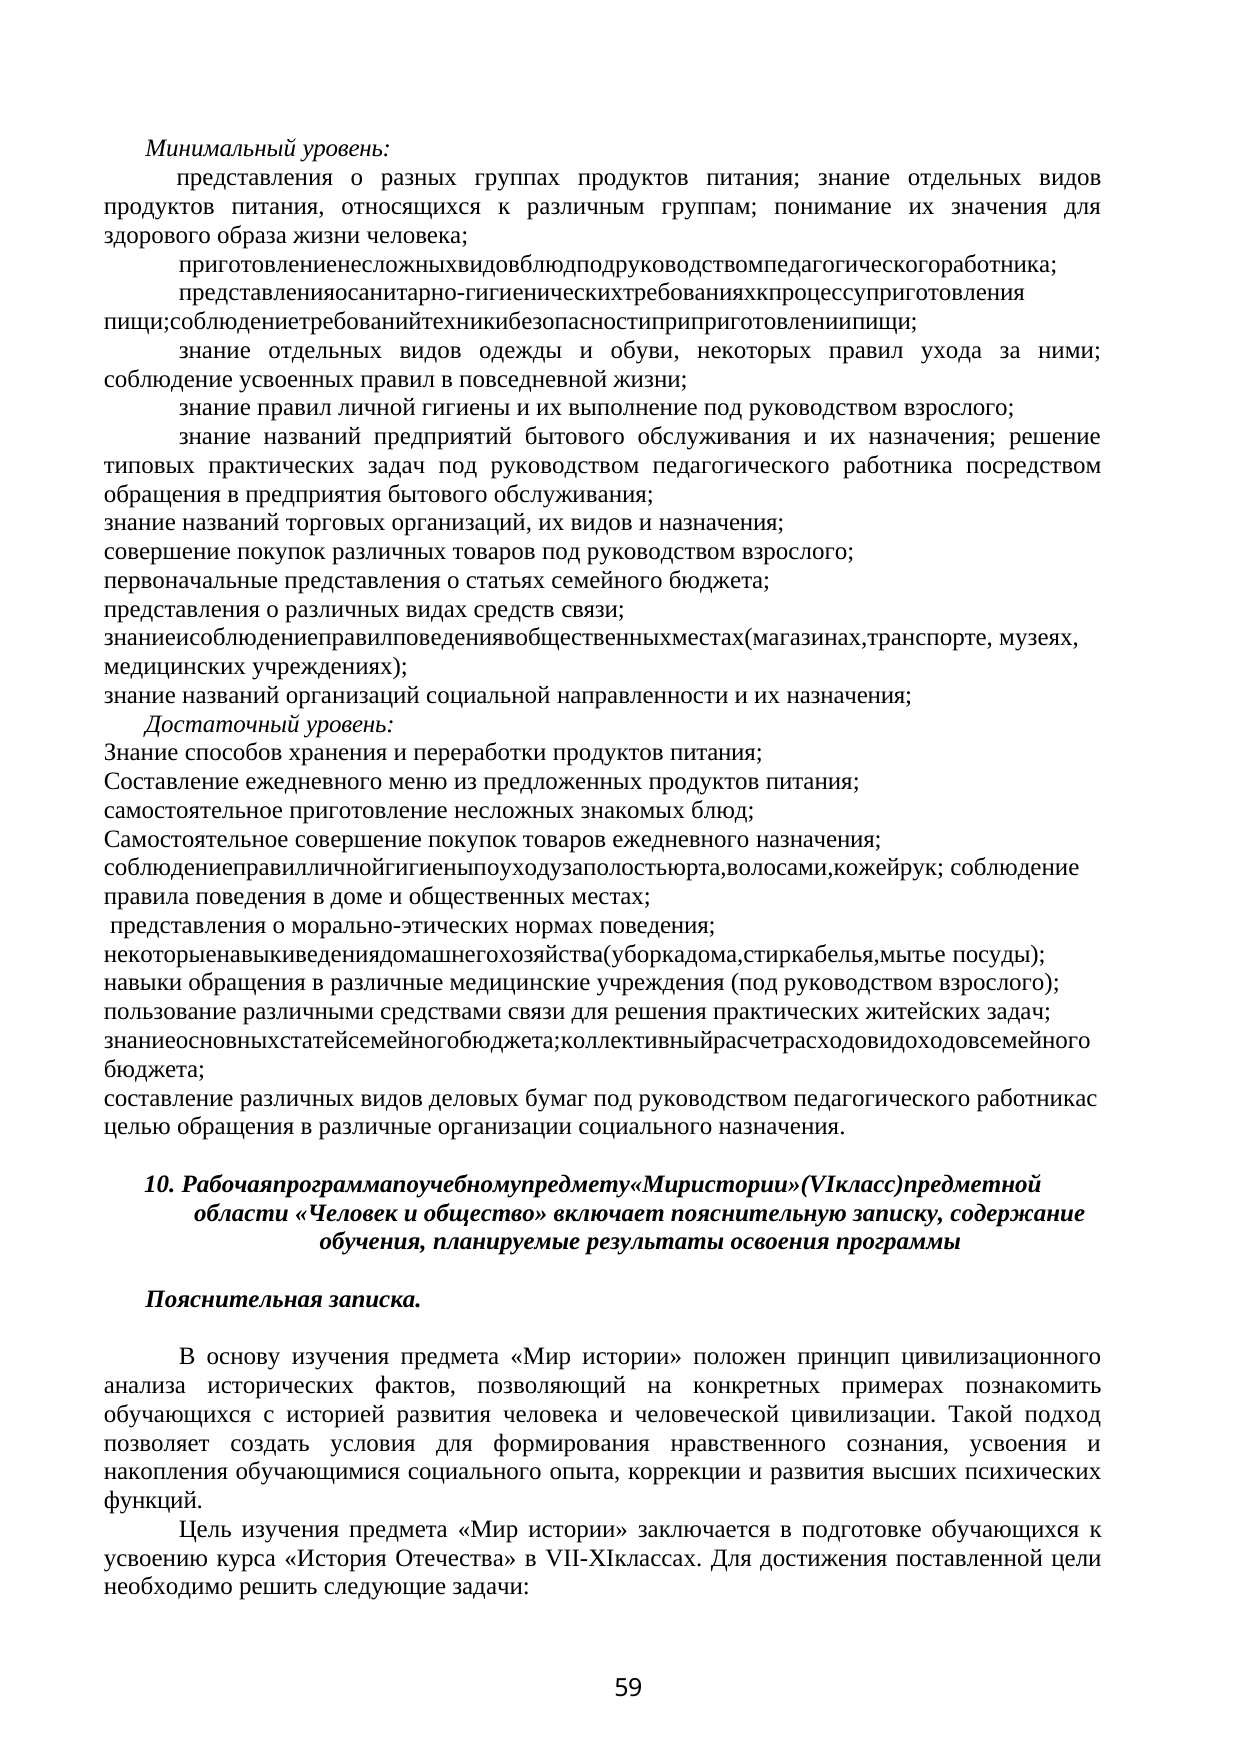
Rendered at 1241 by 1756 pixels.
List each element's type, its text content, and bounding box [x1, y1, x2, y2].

text составление различных видов деловых бумаг под руководством педагогического работникас целью обращения в различные организации социального назначения. [103, 1083, 1098, 1140]
text Составление ежедневного меню из предложенных продуктов питания; самостоятельное приготовление несложных знакомых блюд; [103, 766, 933, 824]
list Рабочаяпрограммапоучебномупредмету«Миристории»(VIкласс)предметной области «Человек и общество» включает пояснительную записку, содержание [144, 1169, 1099, 1226]
text представления о разных группах продуктов питания; знание отдельных видов продуктов питания, относящихся к различным группам; понимание их значения для здорового образа жизни человека; [103, 162, 1102, 248]
text В основу изучения предмета «Мир истории» положен принцип цивилизационного анализа исторических фактов, позволяющий на конкретных примерах познакомить обучающихся с историей развития человека и человеческой цивилизации. Такой подход позволяет создать условия для формирования нравственного сознания, усвоения и накопления обучающимися социального опыта, коррекции и развития высших психических функций. [103, 1341, 1102, 1514]
text знание названий предприятий бытового обслуживания и их назначения; решение типовых практических задач под руководством педагогического работника посредством обращения в предприятия бытового обслуживания; [103, 421, 1102, 507]
text навыки обращения в различные медицинские учреждения (под руководством взрослого); пользование различными средствами связи для решения практических житейских задач; знаниеосновныхстатейсемейногобюджета;коллективныйрасчетрасходовидоходовсемейного бюджета; [103, 967, 1101, 1082]
text представления о морально-этических нормах поведения; [110, 910, 1211, 939]
text Самостоятельное совершение покупок товаров ежедневного назначения; [103, 824, 1211, 852]
text знание правил личной гигиены и их выполнение под руководством взрослого; [178, 392, 1211, 421]
text совершение покупок различных товаров под руководством взрослого; первоначальные представления о статьях семейного бюджета; [103, 536, 933, 594]
text Минимальный уровень: [145, 133, 1211, 162]
text представления о различных видах средств связи; [103, 594, 1211, 622]
text знаниеисоблюдениеправилповедениявобщественныхместах(магазинах,транспорте, музеях, медицинских учреждениях); [103, 622, 1101, 680]
text знание отдельных видов одежды и обуви, некоторых правил ухода за ними; соблюдение усвоенных правил в повседневной жизни; [103, 335, 1102, 392]
text знание названий организаций социальной направленности и их назначения; [103, 680, 1211, 709]
text Достаточный уровень: [145, 709, 1211, 737]
text знание названий торговых организаций, их видов и назначения; [103, 507, 1211, 536]
text Цель изучения предмета «Мир истории» заключается в подготовке обучающихся к усвоению курса «История Отечества» в VII-XIклассах. Для достижения поставленной цели необходимо решить следующие задачи: [103, 1514, 1102, 1600]
text приготовлениенесложныхвидовблюдподруководствомпедагогическогоработника; представленияосанитарно-гигиеническихтребованияхкпроцессуприготовления [178, 249, 1102, 306]
text пищи;соблюдениетребованийтехникибезопасностиприприготовлениипищи; [103, 306, 1211, 335]
text соблюдениеправилличнойгигиеныпоуходузаполостьюрта,волосами,кожейрук; соблюдение правила поведения в доме и общественных местах; [103, 852, 1101, 910]
text обучения, планируемые результаты освоения программы Пояснительная записка. [145, 1226, 961, 1313]
text некоторыенавыкиведениядомашнегохозяйства(уборкадома,стиркабелья,мытье посуды); [103, 939, 1101, 967]
text Знание способов хранения и переработки продуктов питания; [103, 737, 1211, 766]
